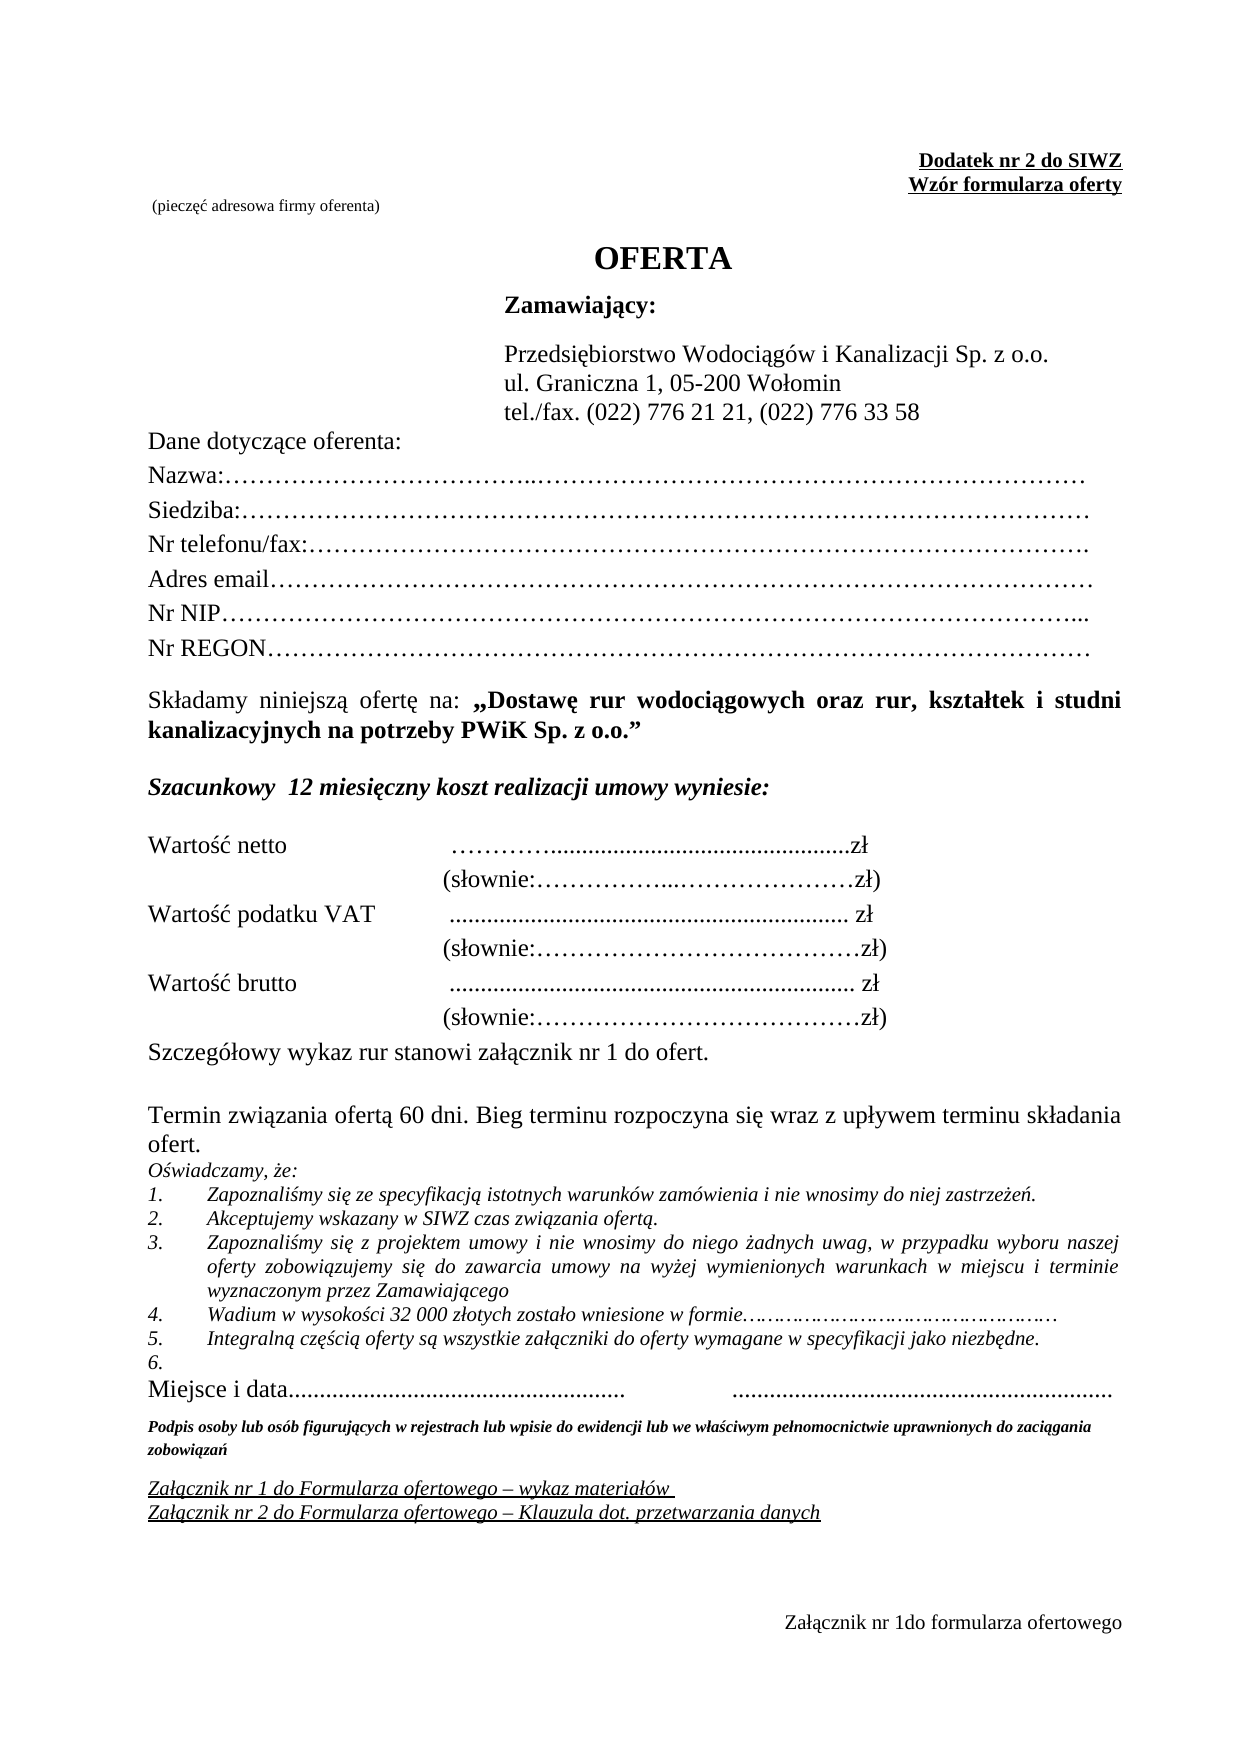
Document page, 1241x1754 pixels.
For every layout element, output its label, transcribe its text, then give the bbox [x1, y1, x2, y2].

text Zamawiający: [473, 291, 1122, 319]
text Załącznik nr 1 do Formularza ofertowego – wykaz materiałów [148, 1476, 1122, 1500]
text (pieczęć adresowa firmy oferenta) [148, 196, 1122, 215]
text Przedsiębiorstwo Wodociągów i Kanalizacji Sp. z o.o. [504, 339, 1122, 368]
list Akceptujemy wskazany w SIWZ czas związania ofertą. [148, 1206, 1122, 1230]
text Termin związania ofertą 60 dni. Bieg terminu rozpoczyna się wraz z upływem terminu składania ofert. [148, 1100, 1122, 1158]
text Szczegółowy wykaz rur stanowi załącznik nr 1 do ofert. [148, 1037, 1122, 1066]
text Nazwa:………………………………..………………………………………………………… [148, 460, 1122, 489]
list Zapoznaliśmy się ze specyfikacją istotnych warunków zamówienia i nie wnosimy do niej zastrzeżeń. [148, 1182, 1122, 1206]
text Wartość podatku VAT ................................................................ zł (słownie:…………………………………zł) [148, 899, 1122, 962]
text Wzór formularza oferty [667, 172, 1122, 196]
text Miejsce i data...................................................... ............................................................. [148, 1374, 1122, 1403]
text tel./fax. (022) 776 21 21, (022) 776 33 58 [504, 397, 1122, 426]
text Szacunkowy 12 miesięczny koszt realizacji umowy wyniesie: [148, 772, 1122, 801]
text ul. Graniczna 1, 05-200 Wołomin [504, 368, 1122, 397]
text Składamy niniejszą ofertę na: „Dostawę rur wodociągowych oraz rur, kształtek i studni kanalizacyjnych na potrzeby PWiK Sp. z o.o.” [148, 681, 1122, 744]
list Wadium w wysokości 32 000 złotych zostało wniesione w formie…………………………………………… [148, 1302, 1122, 1326]
text Nr REGON……………………………………………………………………………………… [148, 633, 1122, 661]
text Dane dotyczące oferenta: [148, 426, 1122, 454]
text Nr NIP…………………………………………………………………………………………... [148, 598, 1122, 627]
text OFERTA [204, 238, 1122, 276]
text Podpis osoby lub osób figurujących w rejestrach lub wpisie do ewidencji lub we właściwym pełnomocnictwie uprawnionych do zaciągania zobowiązań [148, 1417, 1122, 1459]
text Nr telefonu/fax:…………………………………………………………………………………. [148, 529, 1122, 558]
text Wartość brutto ................................................................. zł (słownie:…………………………………zł) [148, 968, 1122, 1031]
text Oświadczamy, że: [148, 1158, 1122, 1182]
text Załącznik nr 2 do Formularza ofertowego – Klauzula dot. przetwarzania danych [148, 1500, 1122, 1524]
text Wartość netto …………................................................zł [148, 830, 1122, 859]
text Siedziba:………………………………………………………………………………………… [148, 495, 1122, 523]
list Integralną częścią oferty są wszystkie załączniki do oferty wymagane w specyfikacji jako niezbędne. [148, 1326, 1122, 1350]
list Zapoznaliśmy się z projektem umowy i nie wnosimy do niego żadnych uwag, w przypadku wyboru naszej oferty zobowiązujemy się do zawarcia umowy na wyżej wymienionych warunkach w miejscu i terminie wyznaczonym przez Zamawiającego [148, 1230, 1122, 1302]
text Dodatek nr 2 do SIWZ [148, 148, 1122, 172]
text Adres email……………………………………………………………………………………… [148, 564, 1122, 592]
text (słownie:……………...…………………zł) [369, 864, 1122, 893]
text Załącznik nr 1do formularza ofertowego [148, 1610, 1122, 1634]
